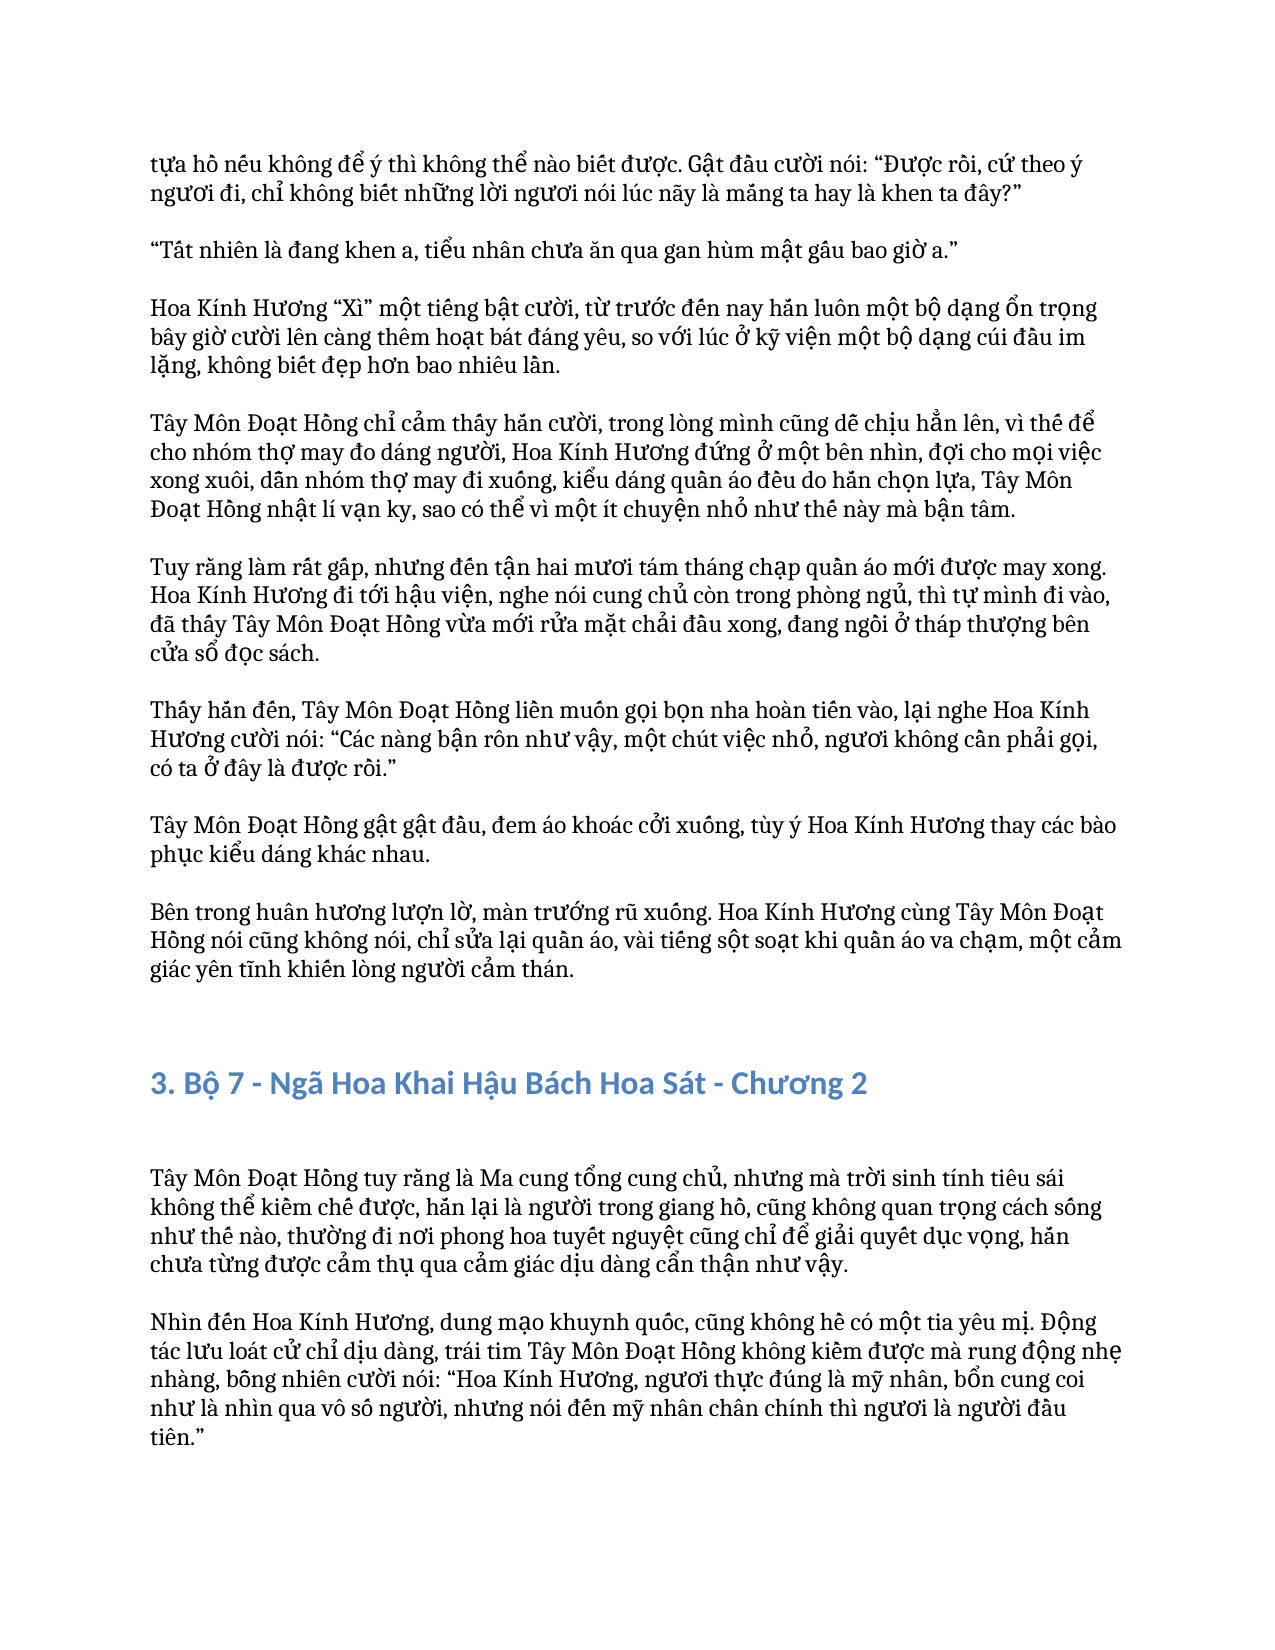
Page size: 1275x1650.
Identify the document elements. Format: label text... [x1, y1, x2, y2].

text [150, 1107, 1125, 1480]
subtitle 3. Bộ 7 - Ngã Hoa Khai Hậu Bách Hoa Sát - Chương 2 [150, 1062, 1125, 1103]
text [150, 150, 1125, 1041]
